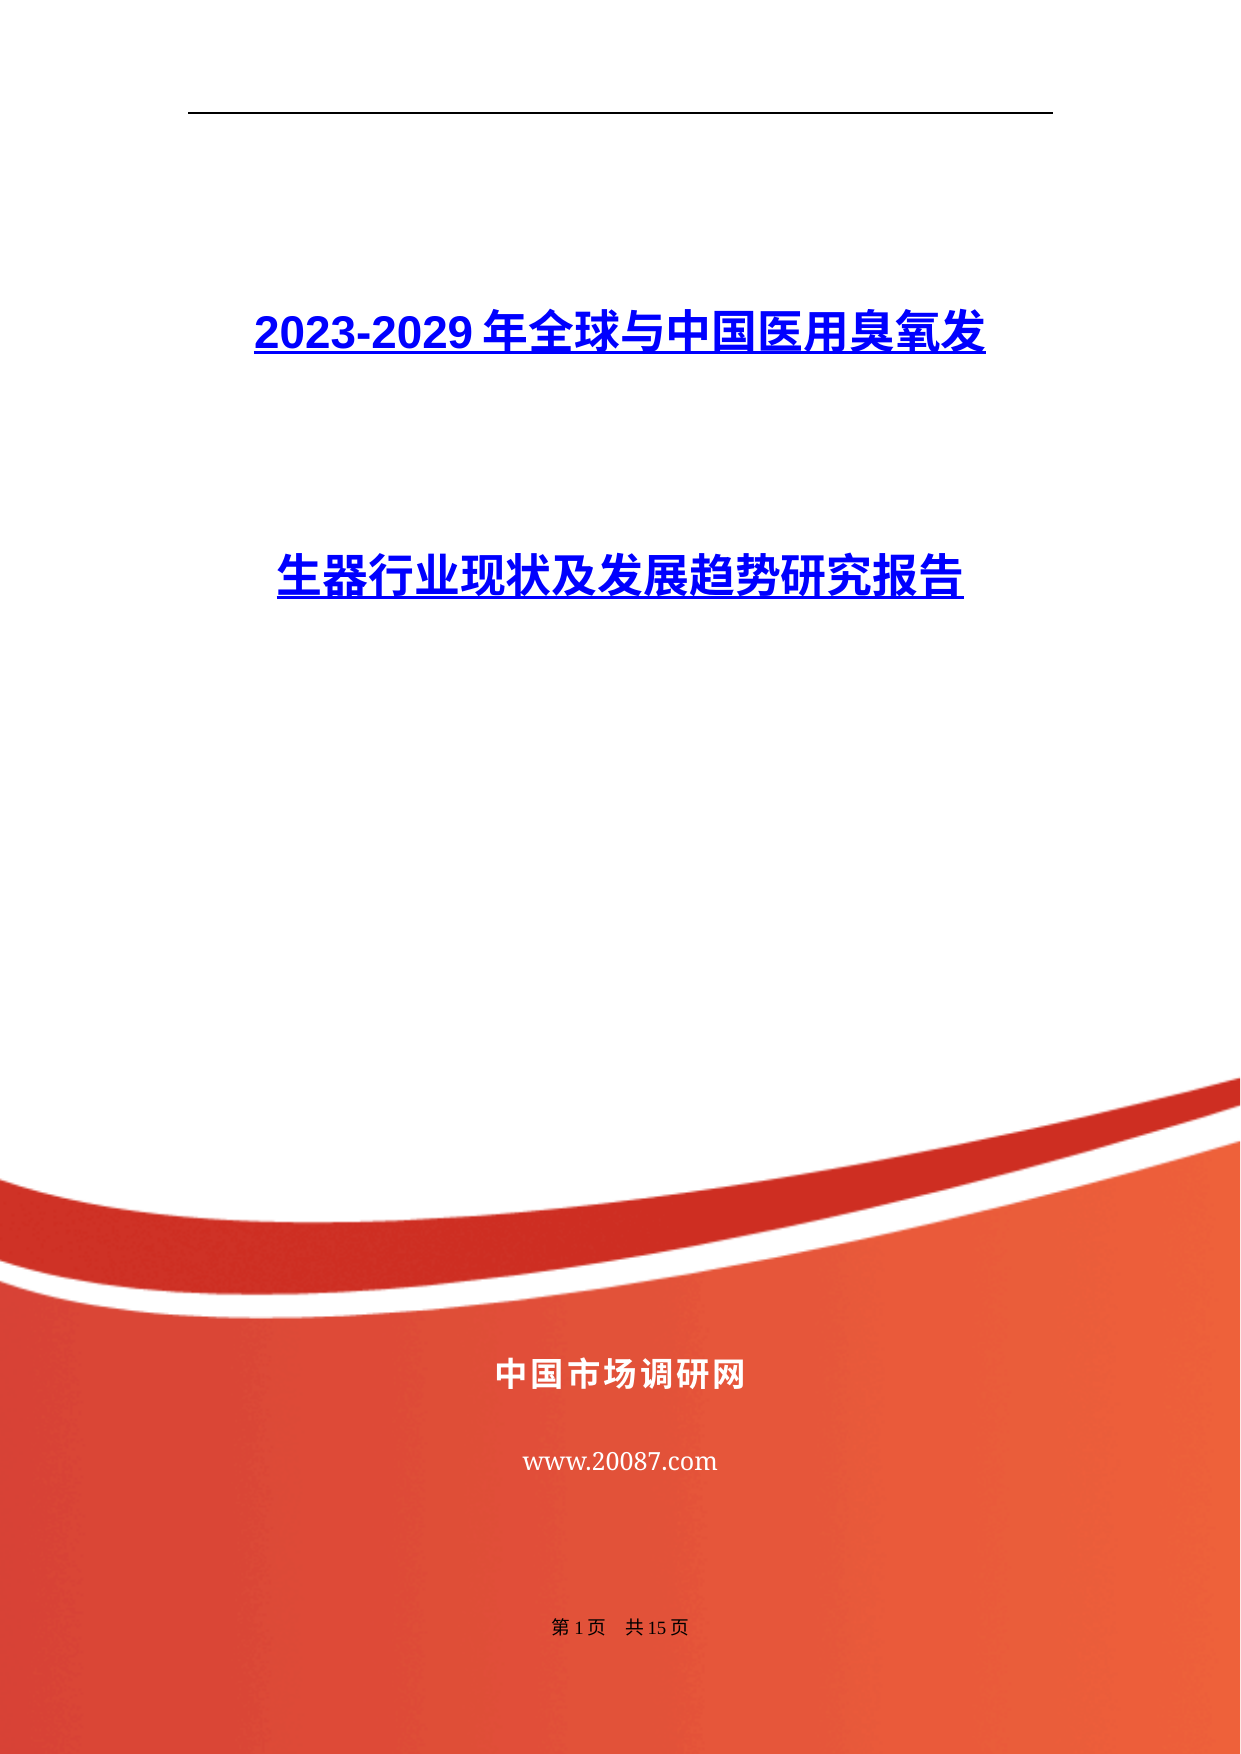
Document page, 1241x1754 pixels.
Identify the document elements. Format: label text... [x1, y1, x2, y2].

table_header 2023-2029年全球与中国医用臭氧发生器行业现状及发展趋势研究报告 [188, 207, 1053, 773]
text www.20087.com [187, 1428, 1053, 1493]
subtitle 中国市场调研网 [187, 1339, 1053, 1404]
picture [0, 1006, 1241, 1754]
